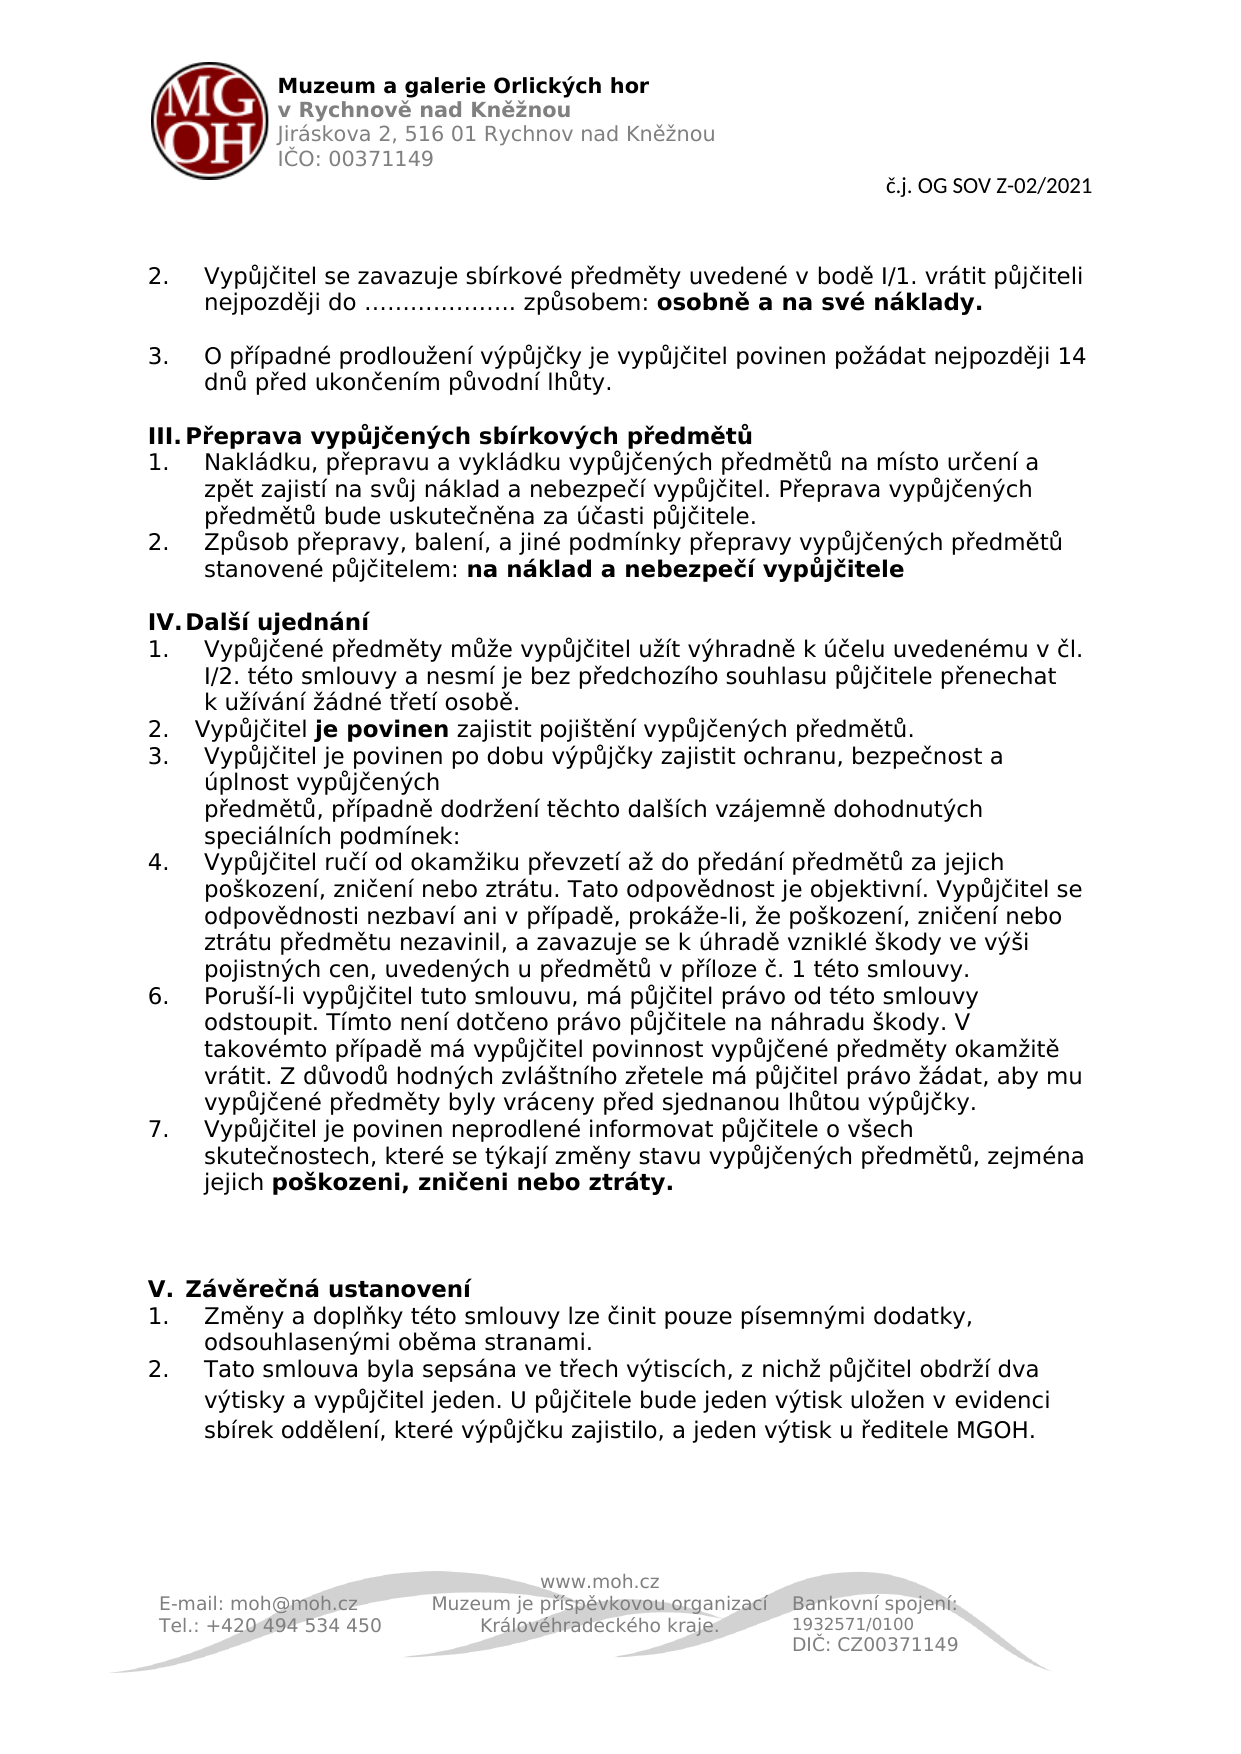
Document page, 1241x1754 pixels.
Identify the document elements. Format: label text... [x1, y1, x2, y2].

list Vypůjčitel je povinen zajistit pojištění vypůjčených předmětů. [148, 716, 1093, 743]
subtitle V. Závěrečná ustanovení [148, 1276, 1093, 1303]
subtitle IV. Další ujednání [148, 609, 1093, 636]
text 7. Vypůjčitel je povinen neprodlené informovat půjčitele o všech skutečnostech, které se týkají změny stavu vypůjčených předmětů, zejména jejich poškozeni, zničeni nebo ztráty. [148, 1116, 1093, 1196]
text III. Přeprava vypůjčených sbírkových předmětů [148, 423, 1093, 449]
text 2. Vypůjčitel se zavazuje sbírkové předměty uvedené v bodě I/1. vrátit půjčiteli nejpozději do ……………….. způsobem: osobně a na své náklady. [148, 263, 1093, 316]
list Změny a doplňky této smlouvy lze činit pouze písemnými dodatky, odsouhlasenými oběma stranami. [148, 1303, 1093, 1356]
text 3. Vypůjčitel je povinen po dobu výpůjčky zajistit ochranu, bezpečnost a úplnost vypůjčených [148, 743, 1093, 796]
text předmětů, případně dodržení těchto dalších vzájemně dohodnutých speciálních podmínek: [148, 796, 1093, 849]
text 1. Nakládku, přepravu a vykládku vypůjčených předmětů na místo určení a zpět zajistí na svůj náklad a nebezpečí vypůjčitel. Přeprava vypůjčených předmětů bude uskutečněna za účasti půjčitele. [148, 449, 1093, 529]
text 1. Vypůjčené předměty může vypůjčitel užít výhradně k účelu uvedenému v čl. I/2. této smlouvy a nesmí je bez předchozího souhlasu půjčitele přenechat k užívání žádné třetí osobě. [148, 636, 1093, 716]
text 6. Poruší-li vypůjčitel tuto smlouvu, má půjčitel právo od této smlouvy odstoupit. Tímto není dotčeno právo půjčitele na náhradu škody. V takovémto případě má vypůjčitel povinnost vypůjčené předměty okamžitě vrátit. Z důvodů hodných zvláštního zřetele má půjčitel právo žádat, aby mu vypůjčené předměty byly vráceny před sjednanou lhůtou výpůjčky. [148, 983, 1093, 1116]
text 2. Tato smlouva byla sepsána ve třech výtiscích, z nichž půjčitel obdrží dva výtisky a vypůjčitel jeden. U půjčitele bude jeden výtisk uložen v evidenci sbírek oddělení, které výpůjčku zajistilo, a jeden výtisk u ředitele MGOH. [148, 1356, 1093, 1444]
text 4. Vypůjčitel ručí od okamžiku převzetí až do předání předmětů za jejich poškození, zničení nebo ztrátu. Tato odpovědnost je objektivní. Vypůjčitel se odpovědnosti nezbaví ani v případě, prokáže-li, že poškození, zničení nebo ztrátu předmětu nezavinil, a zavazuje se k úhradě vzniklé škody ve výši pojistných cen, uvedených u předmětů v příloze č. 1 této smlouvy. [148, 849, 1093, 983]
picture [151, 62, 269, 180]
list O případné prodloužení výpůjčky je vypůjčitel povinen požádat nejpozději 14 dnů před ukončením původní lhůty. [148, 343, 1093, 396]
text 2. Způsob přepravy, balení, a jiné podmínky přepravy vypůjčených předmětů stanovené půjčitelem: na náklad a nebezpečí vypůjčitele [148, 529, 1093, 583]
